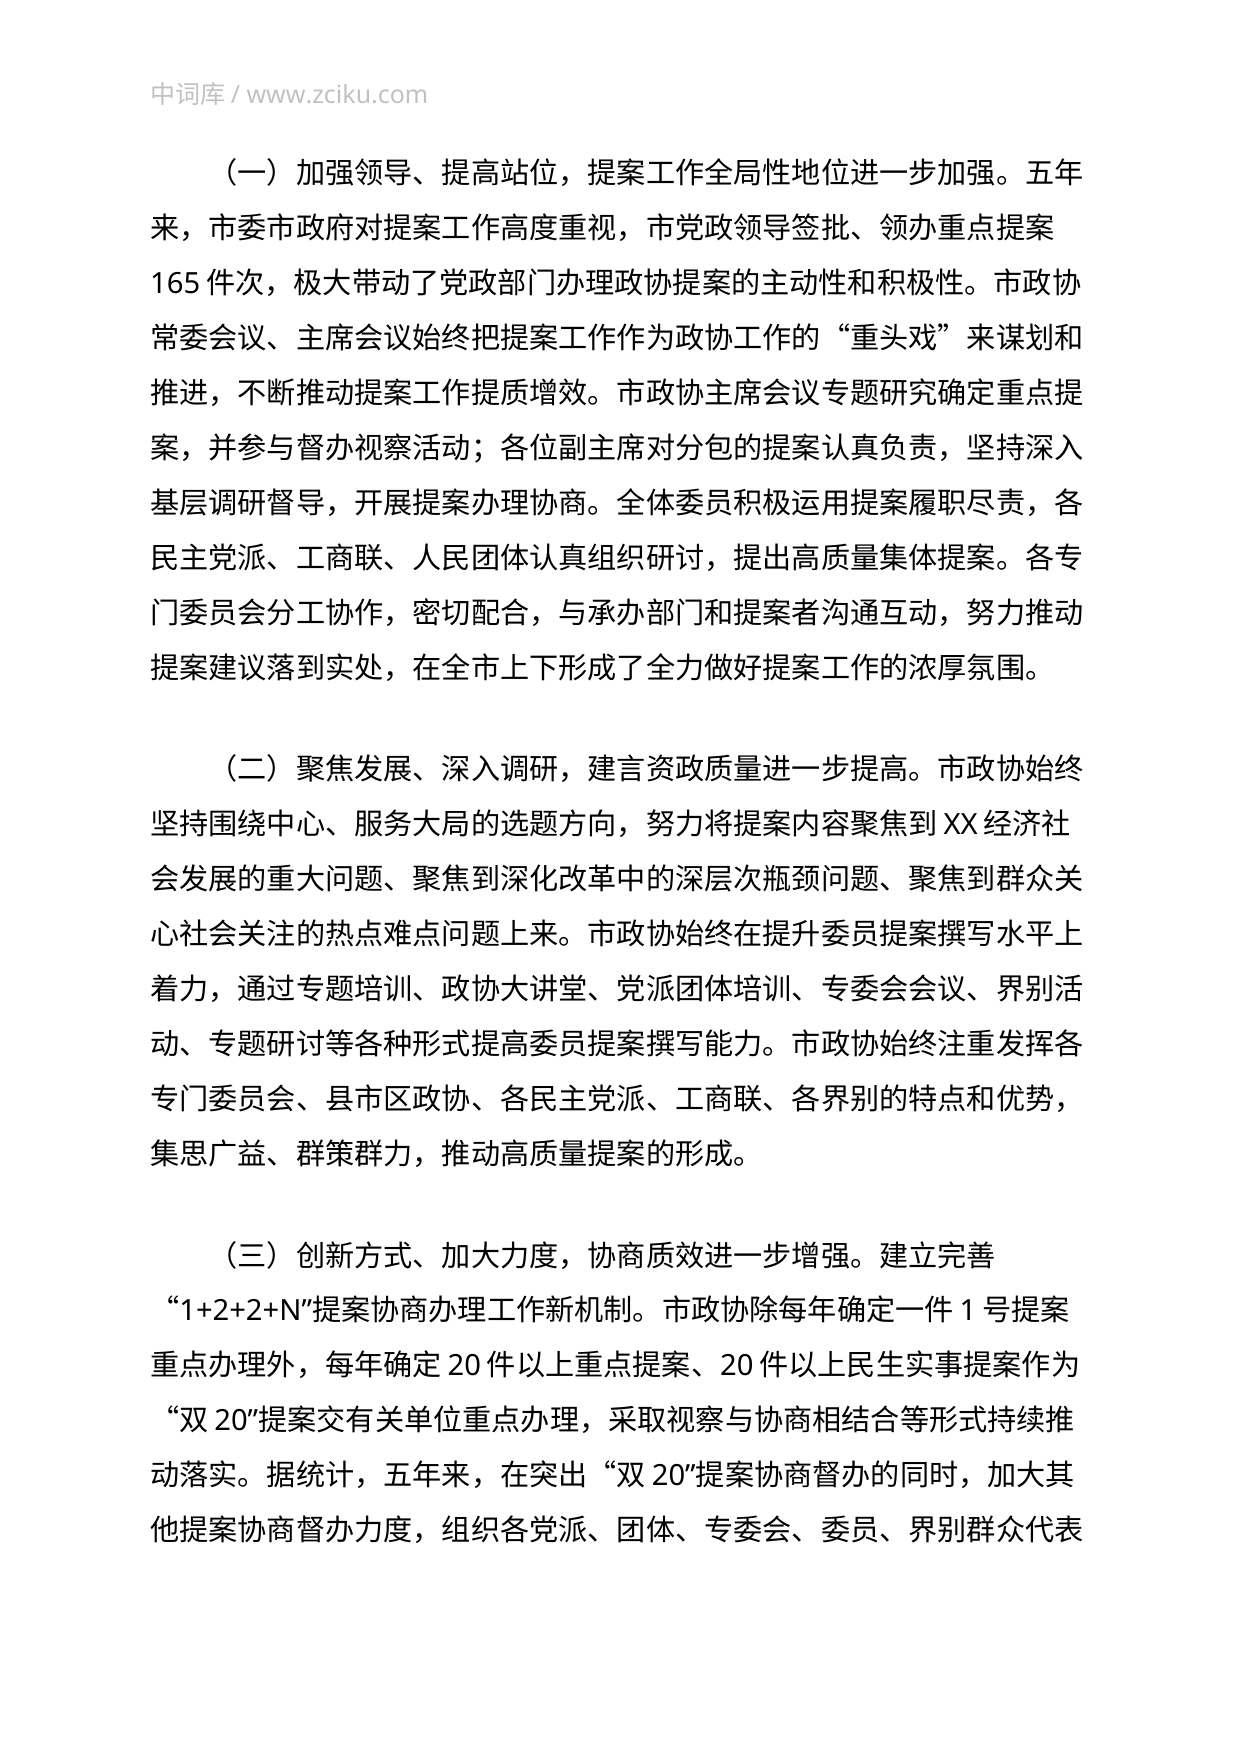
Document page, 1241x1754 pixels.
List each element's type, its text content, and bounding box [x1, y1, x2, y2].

text （二）聚焦发展、深入调研，建言资政质量进一步提高。市政协始终坚持围绕中心、服务大局的选题方向，努力将提案内容聚焦到XX经济社会发展的重大问题、聚焦到深化改革中的深层次瓶颈问题、聚焦到群众关心社会关注的热点难点问题上来。市政协始终在提升委员提案撰写水平上着力，通过专题培训、政协大讲堂、党派团体培训、专委会会议、界别活动、专题研讨等各种形式提高委员提案撰写能力。市政协始终注重发挥各专门委员会、县市区政协、各民主党派、工商联、各界别的特点和优势，集思广益、群策群力，推动高质量提案的形成。 [150, 746, 1090, 1173]
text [150, 1232, 1090, 1549]
text （一）加强领导、提高站位，提案工作全局性地位进一步加强。五年来，市委市政府对提案工作高度重视，市党政领导签批、领办重点提案165件次，极大带动了党政部门办理政协提案的主动性和积极性。市政协常委会议、主席会议始终把提案工作作为政协工作的“重头戏”来谋划和推进，不断推动提案工作提质增效。市政协主席会议专题研究确定重点提案，并参与督办视察活动；各位副主席对分包的提案认真负责，坚持深入基层调研督导，开展提案办理协商。全体委员积极运用提案履职尽责，各民主党派、工商联、人民团体认真组织研讨，提出高质量集体提案。各专门委员会分工协作，密切配合，与承办部门和提案者沟通互动，努力推动提案建议落到实处，在全市上下形成了全力做好提案工作的浓厚氛围。 [150, 150, 1090, 686]
